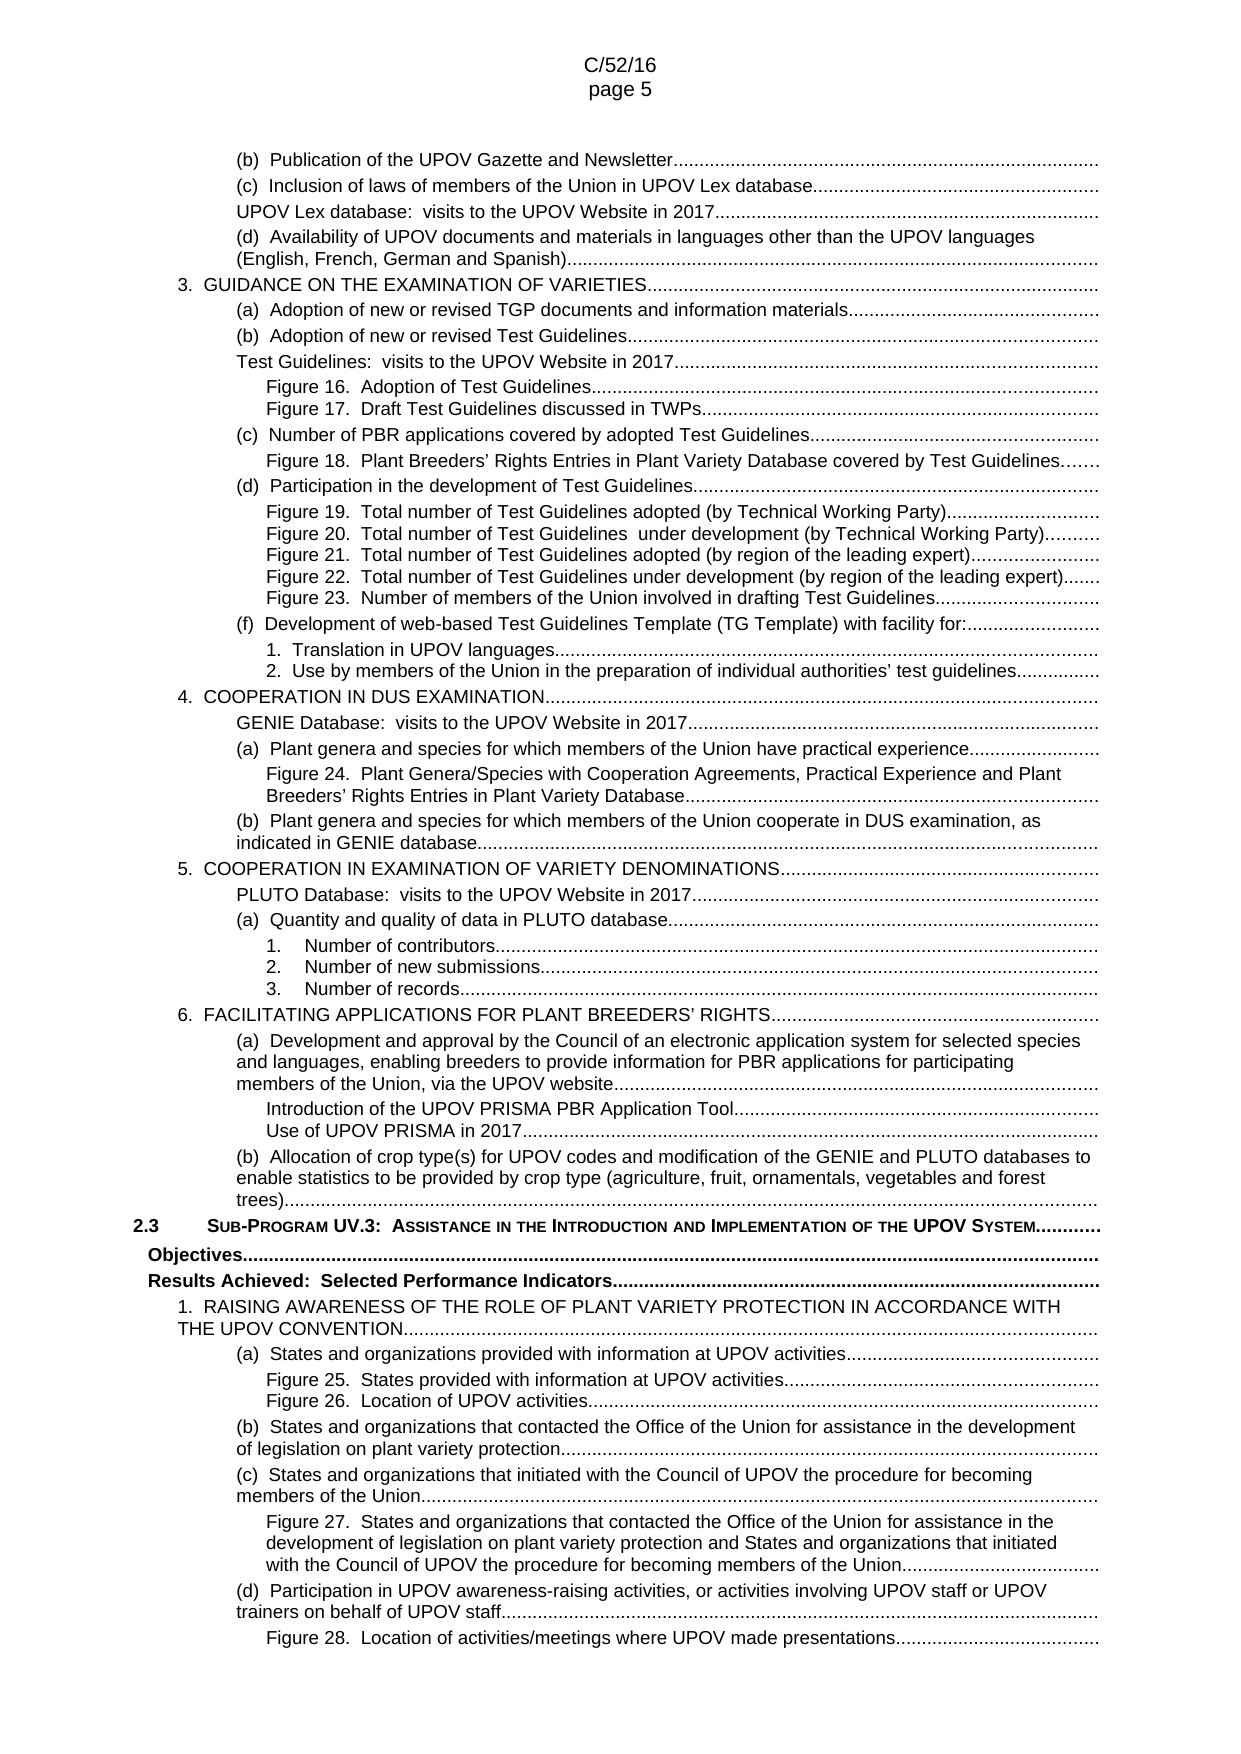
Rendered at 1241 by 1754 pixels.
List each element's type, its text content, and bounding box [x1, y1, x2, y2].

text (c) Inclusion of laws of members of the Union in UPOV Lex database 19 [236, 175, 1092, 196]
text (a) Quantity and quality of data in PLUTO database 26 [236, 909, 1092, 931]
text Test Guidelines: visits to the UPOV Website in 2017 21 [236, 351, 1092, 372]
text Figure 24. Plant Genera/Species with Cooperation Agreements, Practical Experience and Plant Breeders’ Rights Entries in Plant Variety Database 25 [266, 763, 1092, 806]
text Figure 16. Adoption of Test Guidelines 22 [266, 376, 1092, 398]
text Objectives 28 [148, 1244, 1092, 1266]
text Figure 22. Total number of Test Guidelines under development (by region of the leading expert) 23 [266, 566, 1092, 587]
text (c) Number of PBR applications covered by adopted Test Guidelines 22 [236, 424, 1092, 445]
text (b) Allocation of crop type(s) for UPOV codes and modification of the GENIE and PLUTO databases to enable statistics to be provided by crop type (agriculture, fruit, ornamentals, vegetables and forest trees) 27 [236, 1146, 1092, 1210]
text Figure 23. Number of members of the Union involved in drafting Test Guidelines 23 [266, 587, 1092, 609]
text (b) States and organizations that contacted the Office of the Union for assistance in the development of legislation on plant variety protection 30 [236, 1416, 1092, 1459]
text Figure 20. Total number of Test Guidelines under development (by Technical Working Party) 23 [266, 522, 1092, 544]
text (b) Publication of the UPOV Gazette and Newsletter 19 [236, 149, 1092, 171]
text (c) States and organizations that initiated with the Council of UPOV the procedure for becoming members of the Union 30 [236, 1463, 1092, 1506]
text 2.3 Sub-Program UV.3: Assistance in the Introduction and Implementation of the UPOV System 28 [133, 1214, 1092, 1236]
text Figure 21. Total number of Test Guidelines adopted (by region of the leading expert) 23 [266, 544, 1092, 566]
text 1. Raising awareness of the role of plant variety protection in accordance with the UPOV Convention 28 [177, 1296, 1092, 1339]
text (a) Adoption of new or revised TGP documents and information materials 20 [236, 299, 1092, 321]
text 3. Number of records 26 [266, 978, 1092, 999]
text 1. Number of contributors 26 [266, 935, 1092, 956]
text (a) Development and approval by the Council of an electronic application system for selected species and languages, enabling breeders to provide information for PBR applications for participating members of the Union, via the UPOV website 27 [236, 1029, 1092, 1094]
text Use of UPOV PRISMA in 2017 27 [266, 1120, 1092, 1141]
text Introduction of the UPOV PRISMA PBR Application Tool 27 [266, 1098, 1092, 1120]
text Figure 27. States and organizations that contacted the Office of the Union for assistance in the development of legislation on plant variety protection and States and organizations that initiated with the Council of UPOV the procedure for becoming members of the Union 30 [266, 1511, 1092, 1575]
text 2. Number of new submissions 26 [266, 956, 1092, 978]
text (d) Availability of UPOV documents and materials in languages other than the UPOV languages (English, French, German and Spanish) 20 [236, 226, 1092, 269]
text (d) Participation in UPOV awareness-raising activities, or activities involving UPOV staff or UPOV trainers on behalf of UPOV staff 31 [236, 1579, 1092, 1623]
text PLUTO Database: visits to the UPOV Website in 2017 26 [236, 883, 1092, 905]
text Figure 25. States provided with information at UPOV activities 29 [266, 1369, 1092, 1390]
text 5. Cooperation IN examination of variety denominations 26 [177, 858, 1092, 879]
text (a) Plant genera and species for which members of the Union have practical experience 25 [236, 737, 1092, 759]
text UPOV Lex database: visits to the UPOV Website in 2017 19 [236, 200, 1092, 222]
text (b) Plant genera and species for which members of the Union cooperate in DUS examination, as indicated in GENIE database 25 [236, 810, 1092, 853]
text 6. Facilitating applications for plant breeders’ rights 27 [177, 1004, 1092, 1025]
text Results Achieved: Selected Performance Indicators 28 [148, 1270, 1092, 1292]
text 2. Use by members of the Union in the preparation of individual authorities’ test guidelines 24 [266, 660, 1092, 682]
text GENIE Database: visits to the UPOV Website in 2017 24 [236, 712, 1092, 733]
text Figure 19. Total number of Test Guidelines adopted (by Technical Working Party) 23 [266, 501, 1092, 522]
text 4. Cooperation IN DUS examination 24 [177, 686, 1092, 707]
text (d) Participation in the development of Test Guidelines 23 [236, 475, 1092, 497]
text Figure 28. Location of activities/meetings where UPOV made presentations 31 [266, 1627, 1092, 1648]
text (b) Adoption of new or revised Test Guidelines 21 [236, 325, 1092, 346]
text 3. Guidance on the examination of varieties 20 [177, 273, 1092, 295]
text (f) Development of web-based Test Guidelines Template (TG Template) with facility for: 24 [236, 613, 1092, 634]
text Figure 26. Location of UPOV activities 29 [266, 1390, 1092, 1412]
text 1. Translation in UPOV languages 24 [266, 638, 1092, 660]
text Figure 18. Plant Breeders’ Rights Entries in Plant Variety Database covered by Test Guidelines 22 [266, 449, 1092, 471]
text (a) States and organizations provided with information at UPOV activities 28 [236, 1343, 1092, 1364]
text Figure 17. Draft Test Guidelines discussed in TWPs 22 [266, 398, 1092, 419]
